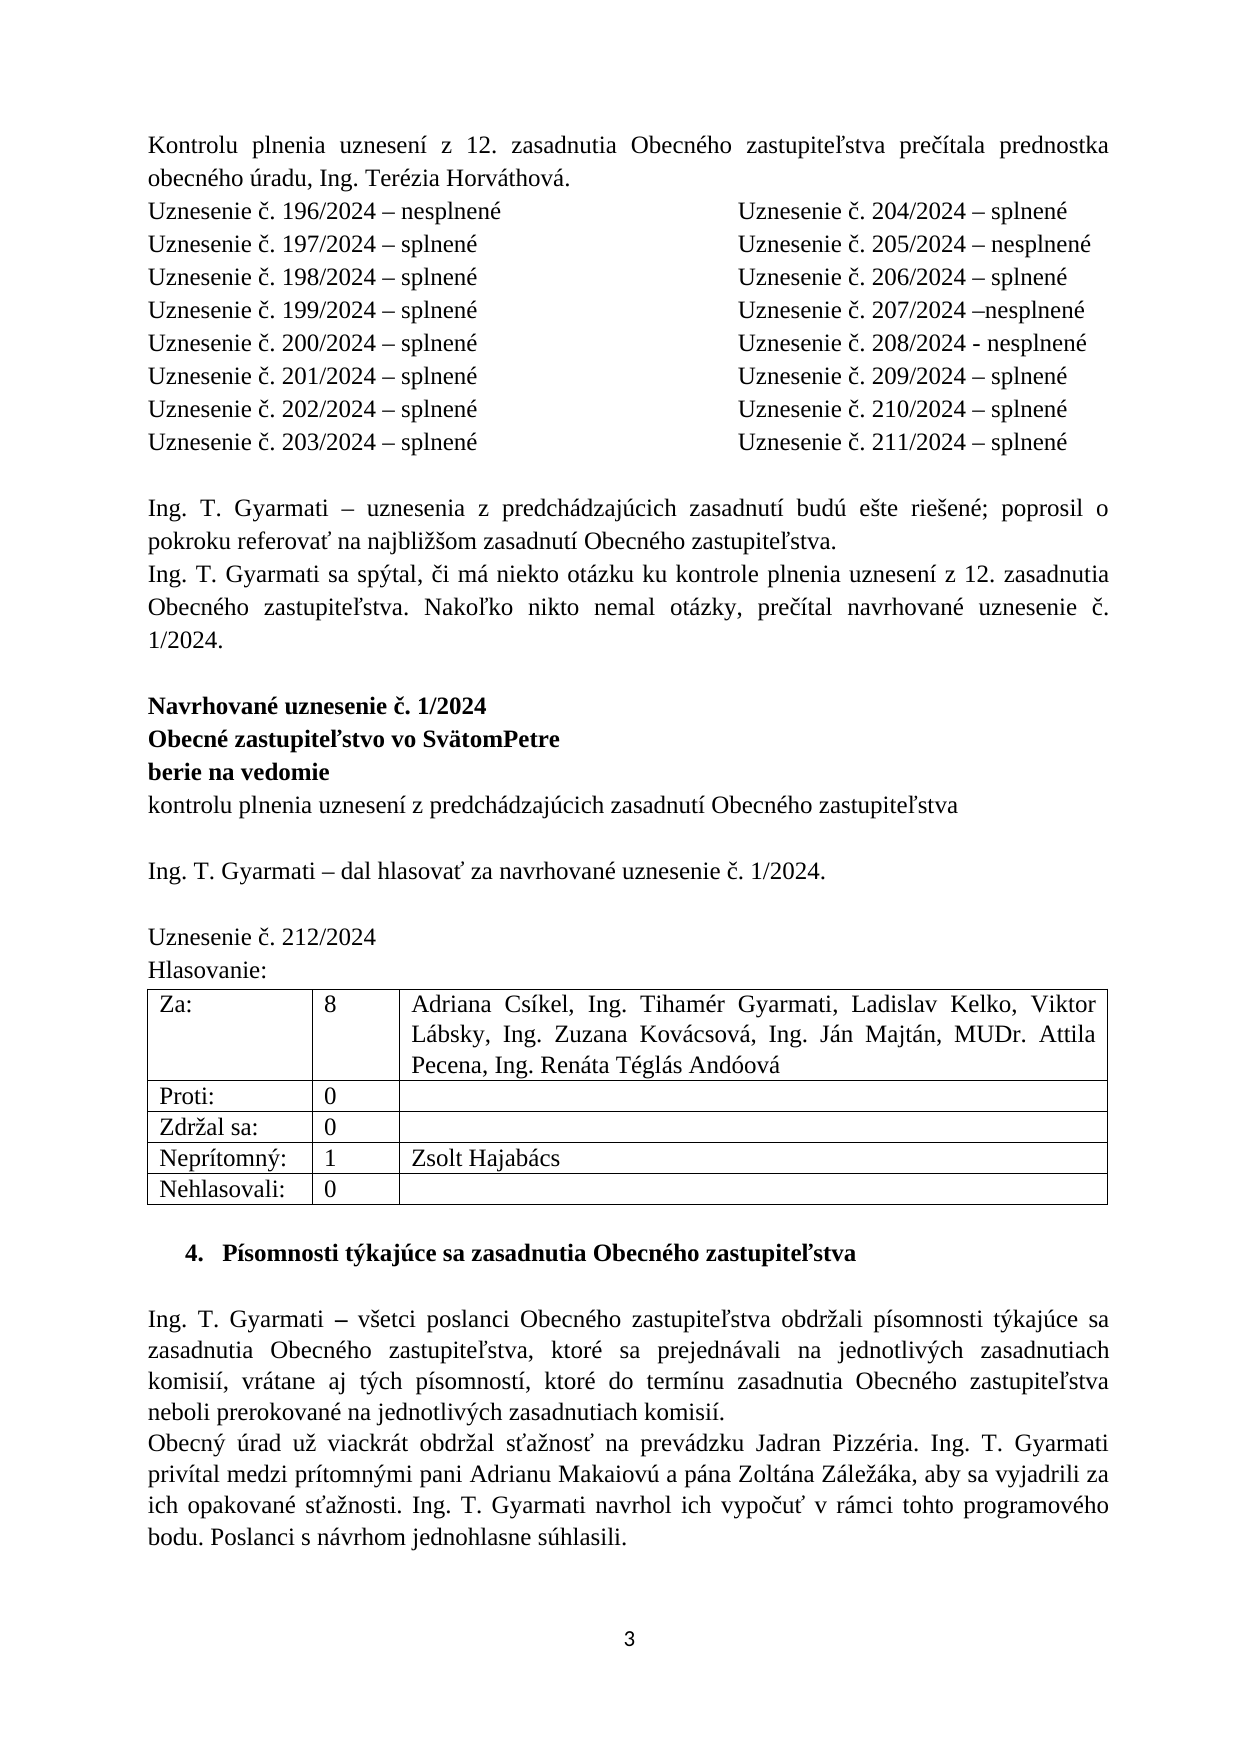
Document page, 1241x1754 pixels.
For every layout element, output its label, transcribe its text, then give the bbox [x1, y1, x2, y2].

text Uznesenie č. 212/2024 [148, 922, 1110, 951]
text Uznesenie č. 197/2024 – splnené Uznesenie č. 205/2024 – nesplnené [148, 229, 1110, 258]
text Ing. T. Gyarmati – uznesenia z predchádzajúcich zasadnutí budú ešte riešené; poprosil o pokroku referovať na najbližšom zasadnutí Obecného zastupiteľstva. [148, 493, 1110, 555]
table_header Za: [148, 990, 312, 1080]
text Uznesenie č. 199/2024 – splnené Uznesenie č. 207/2024 –nesplnené [148, 295, 1110, 324]
table_cell [400, 1112, 1107, 1142]
table_cell 0 [313, 1081, 399, 1111]
text Uznesenie č. 196/2024 – nesplnené Uznesenie č. 204/2024 – splnené [148, 196, 1110, 225]
text Ing. T. Gyarmati – dal hlasovať za navrhované uznesenie č. 1/2024. [148, 856, 1110, 885]
text Uznesenie č. 200/2024 – splnené Uznesenie č. 208/2024 - nesplnené [148, 328, 1110, 357]
table_cell Zsolt Hajabács [400, 1143, 1107, 1173]
text Uznesenie č. 198/2024 – splnené Uznesenie č. 206/2024 – splnené [148, 262, 1110, 291]
text Uznesenie č. 201/2024 – splnené Uznesenie č. 209/2024 – splnené [148, 361, 1110, 390]
text Hlasovanie: [148, 955, 1110, 984]
text Ing. T. Gyarmati sa spýtal, či má niekto otázku ku kontrole plnenia uznesení z 12. zasadnutia Obecného zastupiteľstva. Nakoľko nikto nemal otázky, prečítal navrhované uznesenie č. 1/2024. [148, 559, 1110, 654]
text Kontrolu plnenia uznesení z 12. zasadnutia Obecného zastupiteľstva prečítala prednostka obecného úradu, Ing. Terézia Horváthová. [148, 130, 1110, 192]
table_header Adriana Csíkel, Ing. Tihamér Gyarmati, Ladislav Kelko, Viktor Lábsky, Ing. Zuzana Kovácsová, Ing. Ján Majtán, MUDr. Attila Pecena, Ing. Renáta Téglás Andóová [400, 990, 1107, 1080]
table_cell Proti: [148, 1081, 312, 1111]
table_cell Neprítomný: [148, 1143, 312, 1173]
text Uznesenie č. 202/2024 – splnené Uznesenie č. 210/2024 – splnené [148, 394, 1110, 423]
text Uznesenie č. 203/2024 – splnené Uznesenie č. 211/2024 – splnené [148, 427, 1110, 456]
table_cell Nehlasovali: [148, 1174, 312, 1204]
text kontrolu plnenia uznesení z predchádzajúcich zasadnutí Obecného zastupiteľstva [148, 790, 1110, 819]
table_cell Zdržal sa: [148, 1112, 312, 1142]
table_header 8 [313, 990, 399, 1080]
text Navrhované uznesenie č. 1/2024 [148, 691, 1110, 720]
table_cell 1 [313, 1143, 399, 1173]
text berie na vedomie [148, 757, 1110, 786]
table_cell 0 [313, 1174, 399, 1204]
text Ing. T. Gyarmati – všetci poslanci Obecného zastupiteľstva obdržali písomnosti týkajúce sa zasadnutia Obecného zastupiteľstva, ktoré sa prejednávali na jednotlivých zasadnutiach komisií, vrátane aj tých písomností, ktoré do termínu zasadnutia Obecného zastupiteľstva neboli prerokované na jednotlivých zasadnutiach komisií. [148, 1304, 1110, 1426]
text Obecné zastupiteľstvo vo SvätomPetre [148, 724, 1110, 753]
text Obecný úrad už viackrát obdržal sťažnosť na prevádzku Jadran Pizzéria. Ing. T. Gyarmati privítal medzi prítomnými pani Adrianu Makaiovú a pána Zoltána Záležáka, aby sa vyjadrili za ich opakované sťažnosti. Ing. T. Gyarmati navrhol ich vypočuť v rámci tohto programového bodu. Poslanci s návrhom jednohlasne súhlasili. [148, 1428, 1110, 1550]
table_cell 0 [313, 1112, 399, 1142]
list Písomnosti týkajúce sa zasadnutia Obecného zastupiteľstva [185, 1238, 1110, 1267]
table_cell [400, 1174, 1107, 1204]
table_cell [400, 1081, 1107, 1111]
